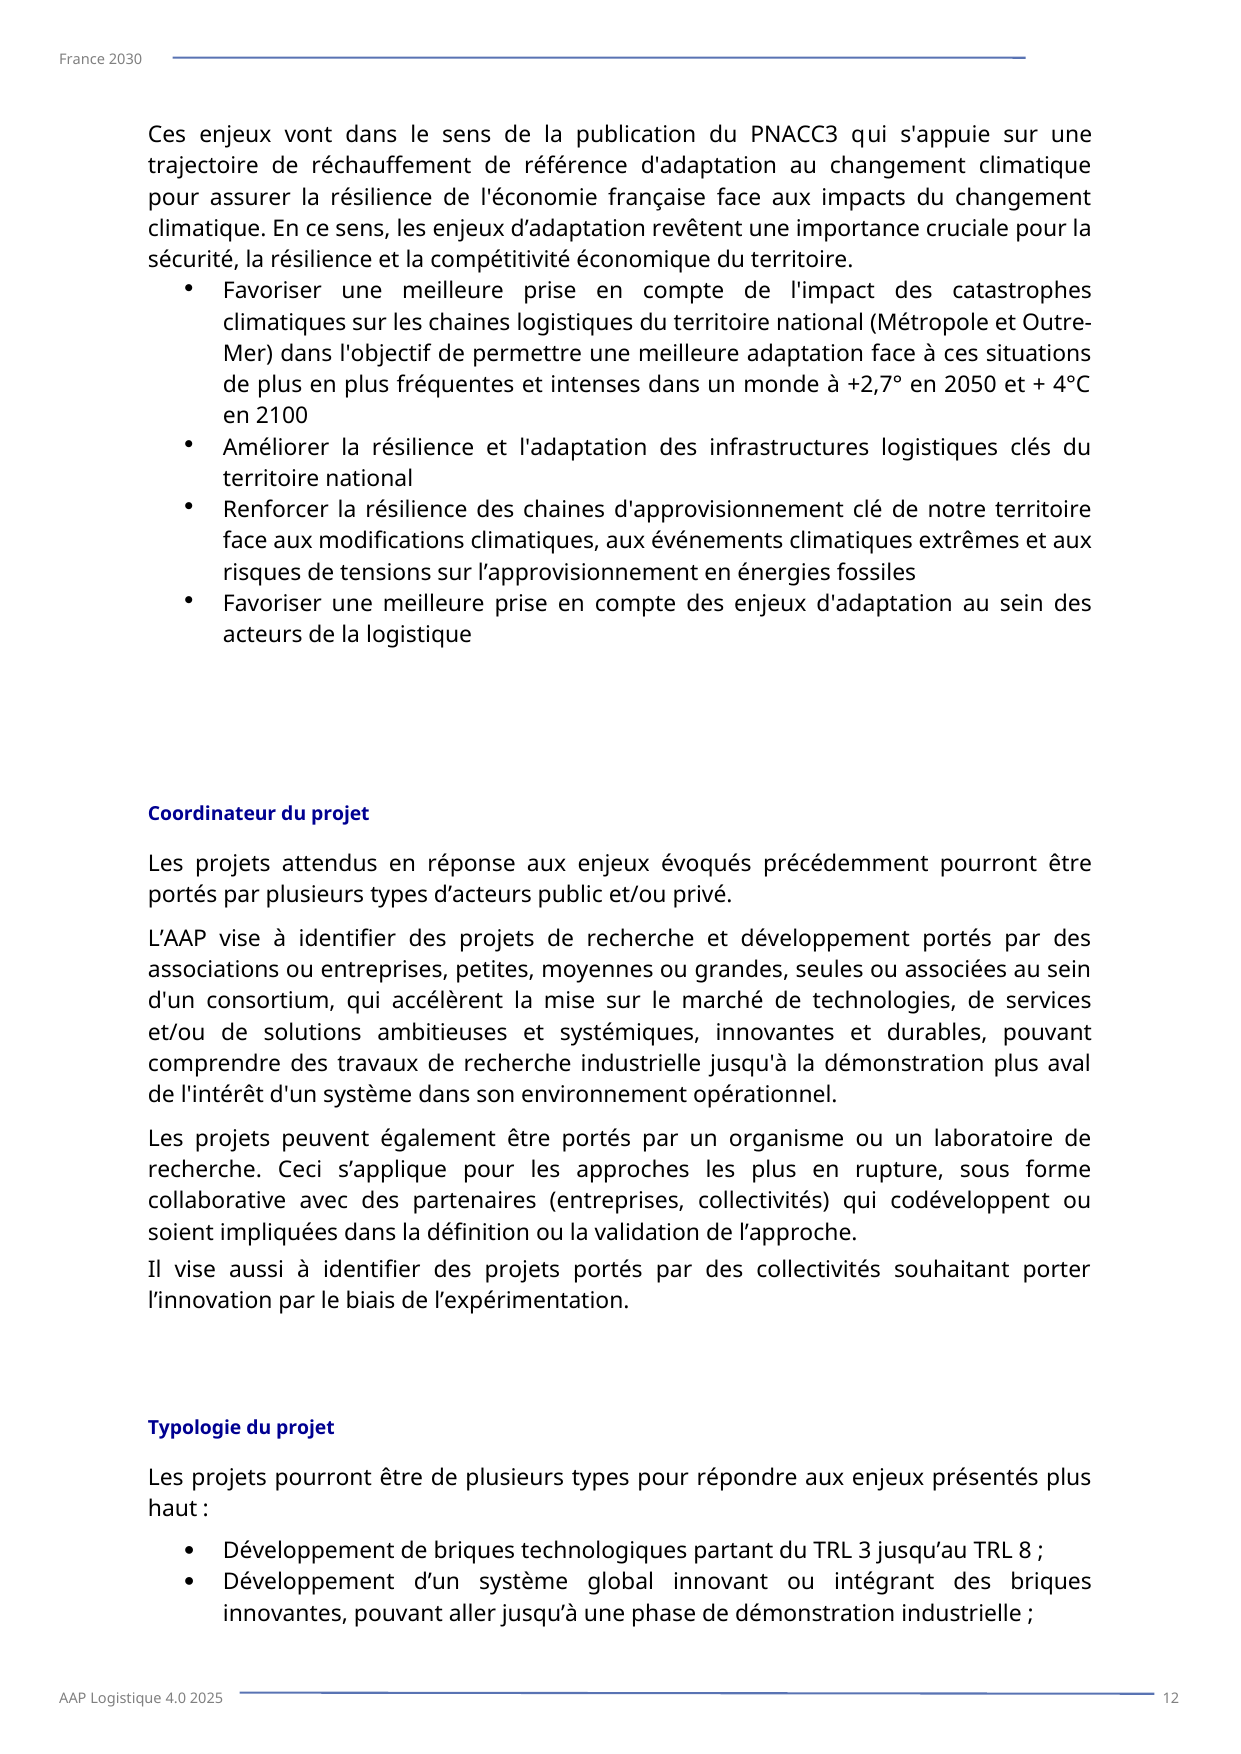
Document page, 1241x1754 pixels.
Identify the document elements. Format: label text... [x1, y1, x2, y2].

list Améliorer la résilience et l'adaptation des infrastructures logistiques clés du territoire national [185, 431, 1092, 493]
list Développement de briques technologiques partant du TRL 3 jusqu’au TRL 8 ; [185, 1534, 1092, 1565]
text Il vise aussi à identifier des projets portés par des collectivités souhaitant porter l’innovation par le biais de l’expérimentation. [148, 1253, 1092, 1316]
text Ces enjeux vont dans le sens de la publication du PNACC3 qui s'appuie sur une trajectoire de réchauffement de référence d'adaptation au changement climatique pour assurer la résilience de l'économie française face aux impacts du changement climatique. En ce sens, les enjeux d’adaptation revêtent une importance cruciale pour la sécurité, la résilience et la compétitivité économique du territoire. [148, 118, 1092, 274]
list Favoriser une meilleure prise en compte de l'impact des catastrophes climatiques sur les chaines logistiques du territoire national (Métropole et Outre-Mer) dans l'objectif de permettre une meilleure adaptation face à ces situations de plus en plus fréquentes et intenses dans un monde à +2,7° en 2050 et + 4°C en 2100 [185, 274, 1092, 431]
text Les projets pourront être de plusieurs types pour répondre aux enjeux présentés plus haut : [148, 1461, 1092, 1523]
subtitle Typologie du projet [148, 1395, 1092, 1440]
list Développement d’un système global innovant ou intégrant des briques innovantes, pouvant aller jusqu’à une phase de démonstration industrielle ; [185, 1565, 1092, 1628]
text L’AAP vise à identifier des projets de recherche et développement portés par des associations ou entreprises, petites, moyennes ou grandes, seules ou associées au sein d'un consortium, qui accélèrent la mise sur le marché de technologies, de services et/ou de solutions ambitieuses et systémiques, innovantes et durables, pouvant comprendre des travaux de recherche industrielle jusqu'à la démonstration plus aval de l'intérêt d'un système dans son environnement opérationnel. [148, 922, 1092, 1109]
list Favoriser une meilleure prise en compte des enjeux d'adaptation au sein des acteurs de la logistique [185, 587, 1092, 649]
subtitle Coordinateur du projet [148, 781, 1092, 826]
text Les projets attendus en réponse aux enjeux évoqués précédemment pourront être portés par plusieurs types d’acteurs public et/ou privé. [148, 847, 1092, 909]
list Renforcer la résilience des chaines d'approvisionnement clé de notre territoire face aux modifications climatiques, aux événements climatiques extrêmes et aux risques de tensions sur l’approvisionnement en énergies fossiles [185, 493, 1092, 587]
text Les projets peuvent également être portés par un organisme ou un laboratoire de recherche. Ceci s’applique pour les approches les plus en rupture, sous forme collaborative avec des partenaires (entreprises, collectivités) qui codéveloppent ou soient impliquées dans la définition ou la validation de l’approche. [148, 1122, 1092, 1247]
